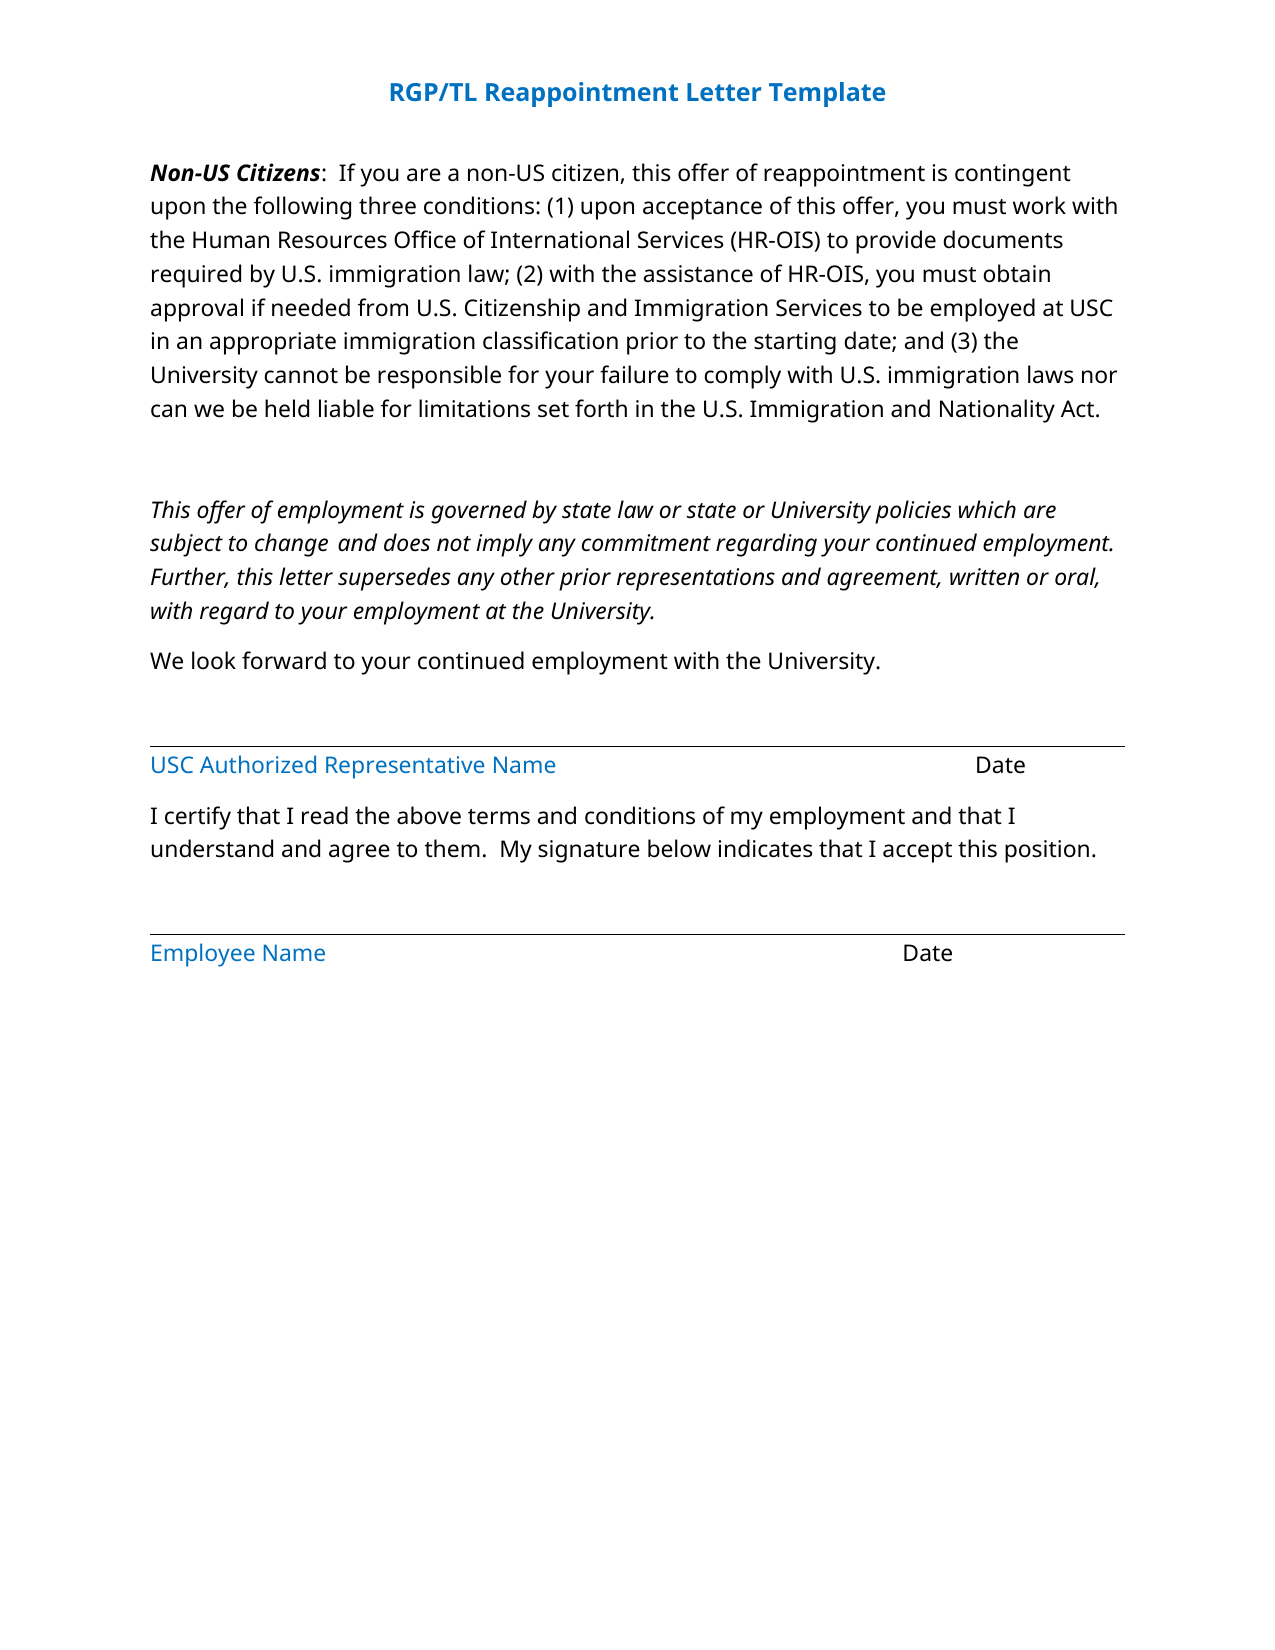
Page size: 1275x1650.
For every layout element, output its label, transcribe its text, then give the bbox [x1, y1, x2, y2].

text We look forward to your continued employment with the University. [150, 645, 1125, 676]
text Non-US Citizens: If you are a non-US citizen, this offer of reappointment is contingent upon the following three conditions: (1) upon acceptance of this offer, you must work with the Human Resources Office of International Services (HR-OIS) to provide documents required by U.S. immigration law; (2) with the assistance of HR-OIS, you must obtain approval if needed from U.S. Citizenship and Immigration Services to be employed at USC in an appropriate immigration classification prior to the starting date; and (3) the University cannot be responsible for your failure to comply with U.S. immigration laws nor can we be held liable for limitations set forth in the U.S. Immigration and Nationality Act. [150, 156, 1125, 424]
text USC Authorized Representative Name Date [150, 747, 1125, 780]
text I certify that I read the above terms and conditions of my employment and that I understand and agree to them. My signature below indicates that I accept this position. [150, 799, 1125, 864]
text This offer of employment is governed by state law or state or University policies which are subject to change and does not imply any commitment regarding your continued employment. Further, this letter supersedes any other prior representations and agreement, written or oral, with regard to your employment at the University. [150, 493, 1125, 626]
text Employee Name Date [150, 935, 1125, 968]
